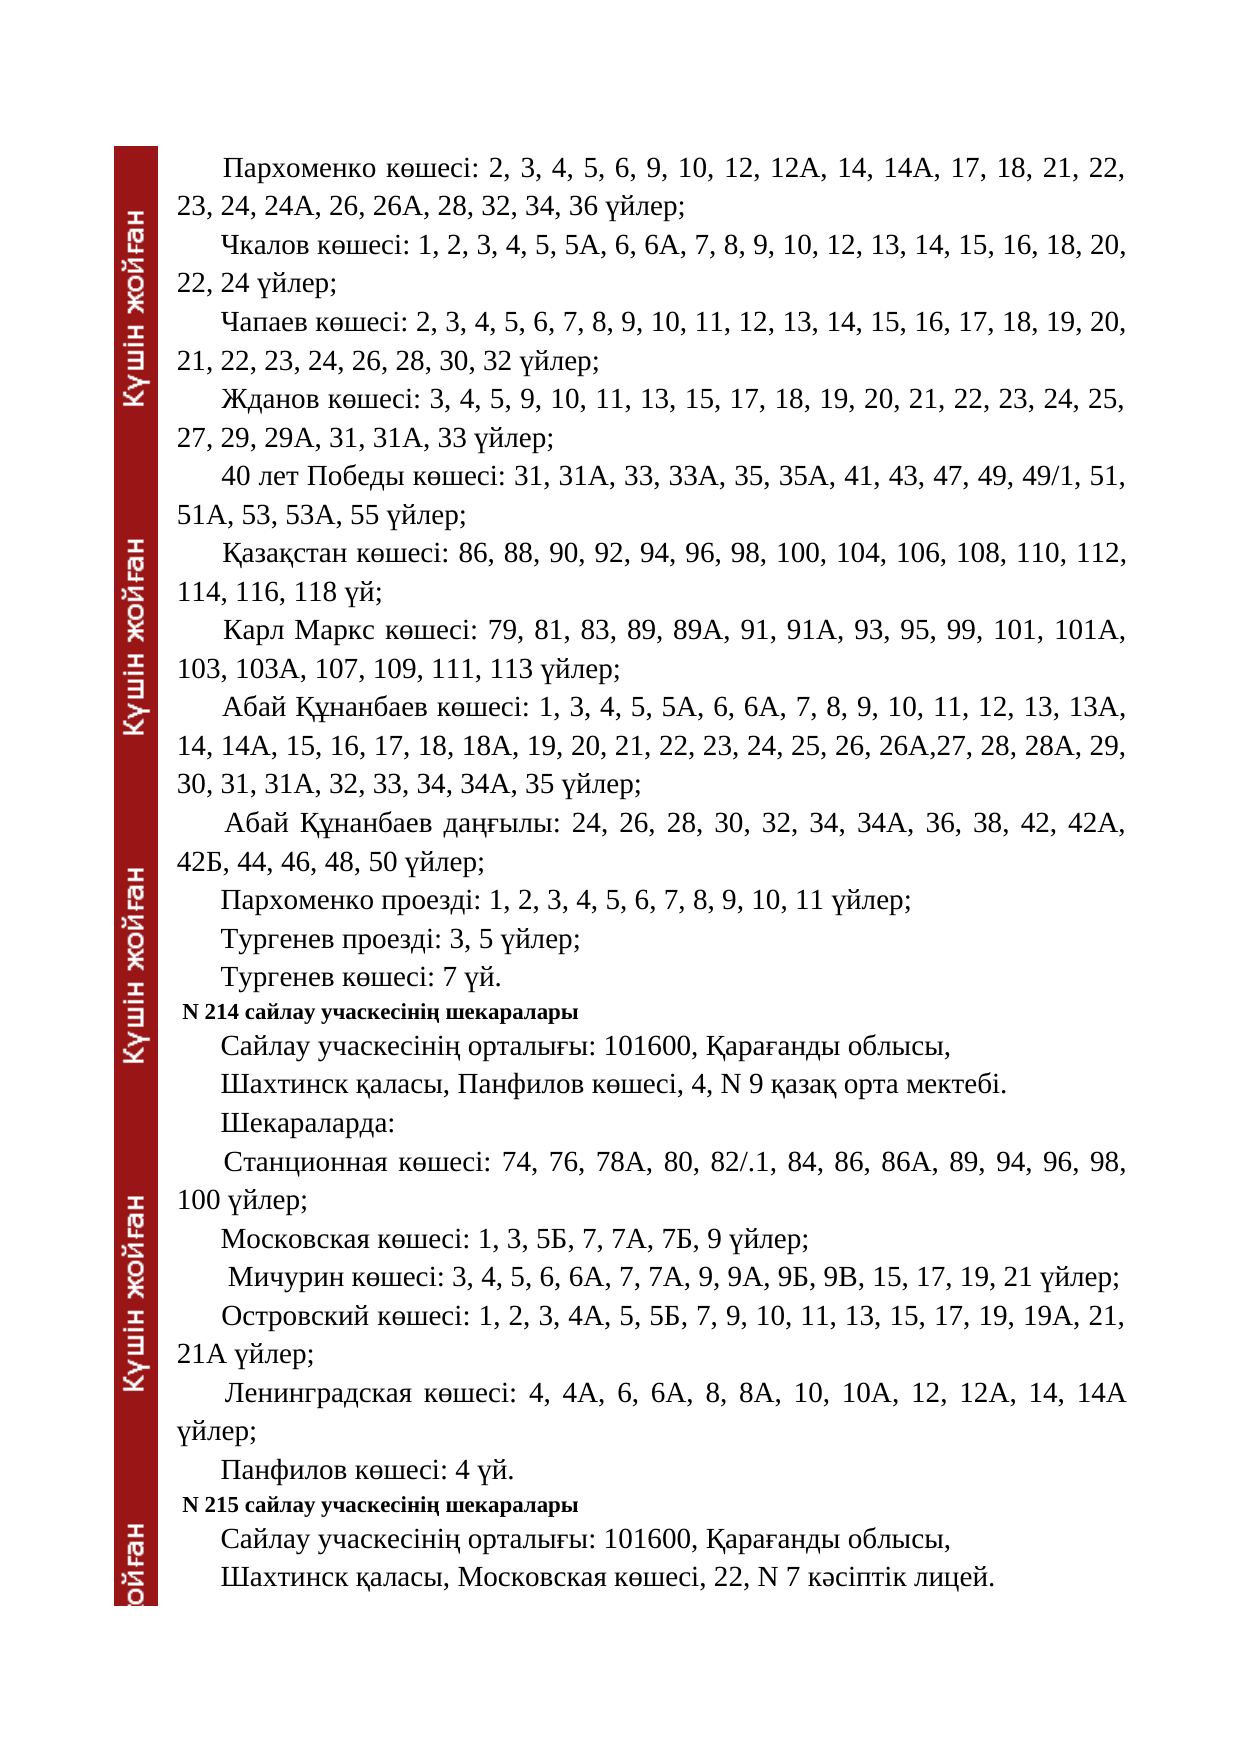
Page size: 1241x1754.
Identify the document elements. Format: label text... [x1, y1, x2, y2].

picture [114, 299, 158, 304]
text Тургенев көшесі: 7 үй. [112, 959, 1128, 993]
picture [114, 530, 158, 535]
text Абай Құнанбаев даңғылы: 24, 26, 28, 30, 32, 34, 34А, 36, 38, 42, 42А, 42Б, 44, 46, 48, 50 үйлер; [112, 805, 1128, 877]
text Сайлау учаскесінің орталығы: 101600, Қарағанды облысы, [112, 1028, 1128, 1062]
text Пархоменко көшесі: 2, 3, 4, 5, 6, 9, 10, 12, 12А, 14, 14А, 17, 18, 21, 22, 23, 24, 24А, 26, 26А, 28, 32, 34, 36 үйлер; [112, 150, 1128, 222]
picture [114, 916, 158, 921]
picture [114, 1254, 158, 1259]
text Чапаев көшесі: 2, 3, 4, 5, 6, 7, 8, 9, 10, 11, 12, 13, 14, 15, 16, 17, 18, 19, 20, 21, 22, 23, 24, 26, 28, 30, 32 үйлер; [112, 304, 1128, 376]
picture [114, 1593, 158, 1606]
picture [114, 1370, 158, 1375]
text Шахтинск қаласы, Московская көшесі, 22, N 7 кәсіптік лицей. [112, 1559, 1128, 1593]
picture [114, 1139, 158, 1144]
picture [114, 607, 158, 612]
picture [114, 993, 158, 998]
picture [114, 146, 158, 150]
text Пархоменко проезді: 1, 2, 3, 4, 5, 6, 7, 8, 9, 10, 11 үйлер; [112, 882, 1128, 916]
picture [114, 800, 158, 805]
text 40 лет Победы көшесі: 31, 31А, 33, 33А, 35, 35А, 41, 43, 47, 49, 49/1, 51, 51А, 53, 53А, 55 үйлер; [112, 458, 1128, 530]
picture [114, 1100, 158, 1105]
text N 214 сайлау учаскесінің шекаралары [112, 998, 1128, 1024]
picture [114, 1216, 158, 1221]
text Ленинградская көшесі: 4, 4А, 6, 6А, 8, 8А, 10, 10А, 12, 12А, 14, 14А үйлер; [112, 1375, 1128, 1447]
picture [114, 1554, 158, 1559]
text Московская көшесі: 1, 3, 5Б, 7, 7А, 7Б, 9 үйлер; [112, 1221, 1128, 1254]
picture [114, 376, 158, 381]
text Қазақстан көшесі: 86, 88, 90, 92, 94, 96, 98, 100, 104, 106, 108, 110, 112, 114, 116, 118 үй; [112, 535, 1128, 607]
picture [114, 1517, 158, 1521]
picture [114, 1447, 158, 1452]
picture [114, 954, 158, 959]
picture [114, 877, 158, 882]
text Тургенев проезді: 3, 5 үйлер; [112, 921, 1128, 954]
text Сайлау учаскесінің орталығы: 101600, Қарағанды облысы, [112, 1521, 1128, 1554]
picture [114, 684, 158, 689]
text Панфилов көшесі: 4 үй. [112, 1452, 1128, 1486]
picture [114, 453, 158, 458]
text Мичурин көшесі: 3, 4, 5, 6, 6А, 7, 7А, 9, 9А, 9Б, 9В, 15, 17, 19, 21 үйлер; [112, 1259, 1128, 1293]
text N 215 сайлау учаскесінің шекаралары [112, 1491, 1128, 1517]
picture [114, 1024, 158, 1028]
text Чкалов көшесі: 1, 2, 3, 4, 5, 5А, 6, 6А, 7, 8, 9, 10, 12, 13, 14, 15, 16, 18, 20, 22, 24 үйлер; [112, 227, 1128, 299]
text Абай Құнанбаев көшесі: 1, 3, 4, 5, 5А, 6, 6А, 7, 8, 9, 10, 11, 12, 13, 13А, 14, 14А, 15, 16, 17, 18, 18А, 19, 20, 21, 22, 23, 24, 25, 26, 26А,27, 28, 28А, 29, 30, 31, 31А, 32, 33, 34, 34А, 35 үйлер; [112, 689, 1128, 800]
text Станционная көшесі: 74, 76, 78А, 80, 82/.1, 84, 86, 86А, 89, 94, 96, 98, 100 үйлер; [112, 1144, 1128, 1216]
picture [114, 1293, 158, 1298]
text Карл Маркс көшесі: 79, 81, 83, 89, 89А, 91, 91А, 93, 95, 99, 101, 101А, 103, 103А, 107, 109, 111, 113 үйлер; [112, 612, 1128, 684]
picture [114, 1062, 158, 1067]
text Жданов көшесі: 3, 4, 5, 9, 10, 11, 13, 15, 17, 18, 19, 20, 21, 22, 23, 24, 25, 27, 29, 29А, 31, 31А, 33 үйлер; [112, 381, 1128, 453]
picture [114, 1486, 158, 1491]
picture [114, 222, 158, 227]
text Шекараларда: [112, 1105, 1128, 1139]
text Шахтинск қаласы, Панфилов көшесі, 4, N 9 қазақ орта мектебі. [112, 1067, 1128, 1100]
text Островский көшесі: 1, 2, 3, 4А, 5, 5Б, 7, 9, 10, 11, 13, 15, 17, 19, 19А, 21, 21А үйлер; [112, 1298, 1128, 1370]
